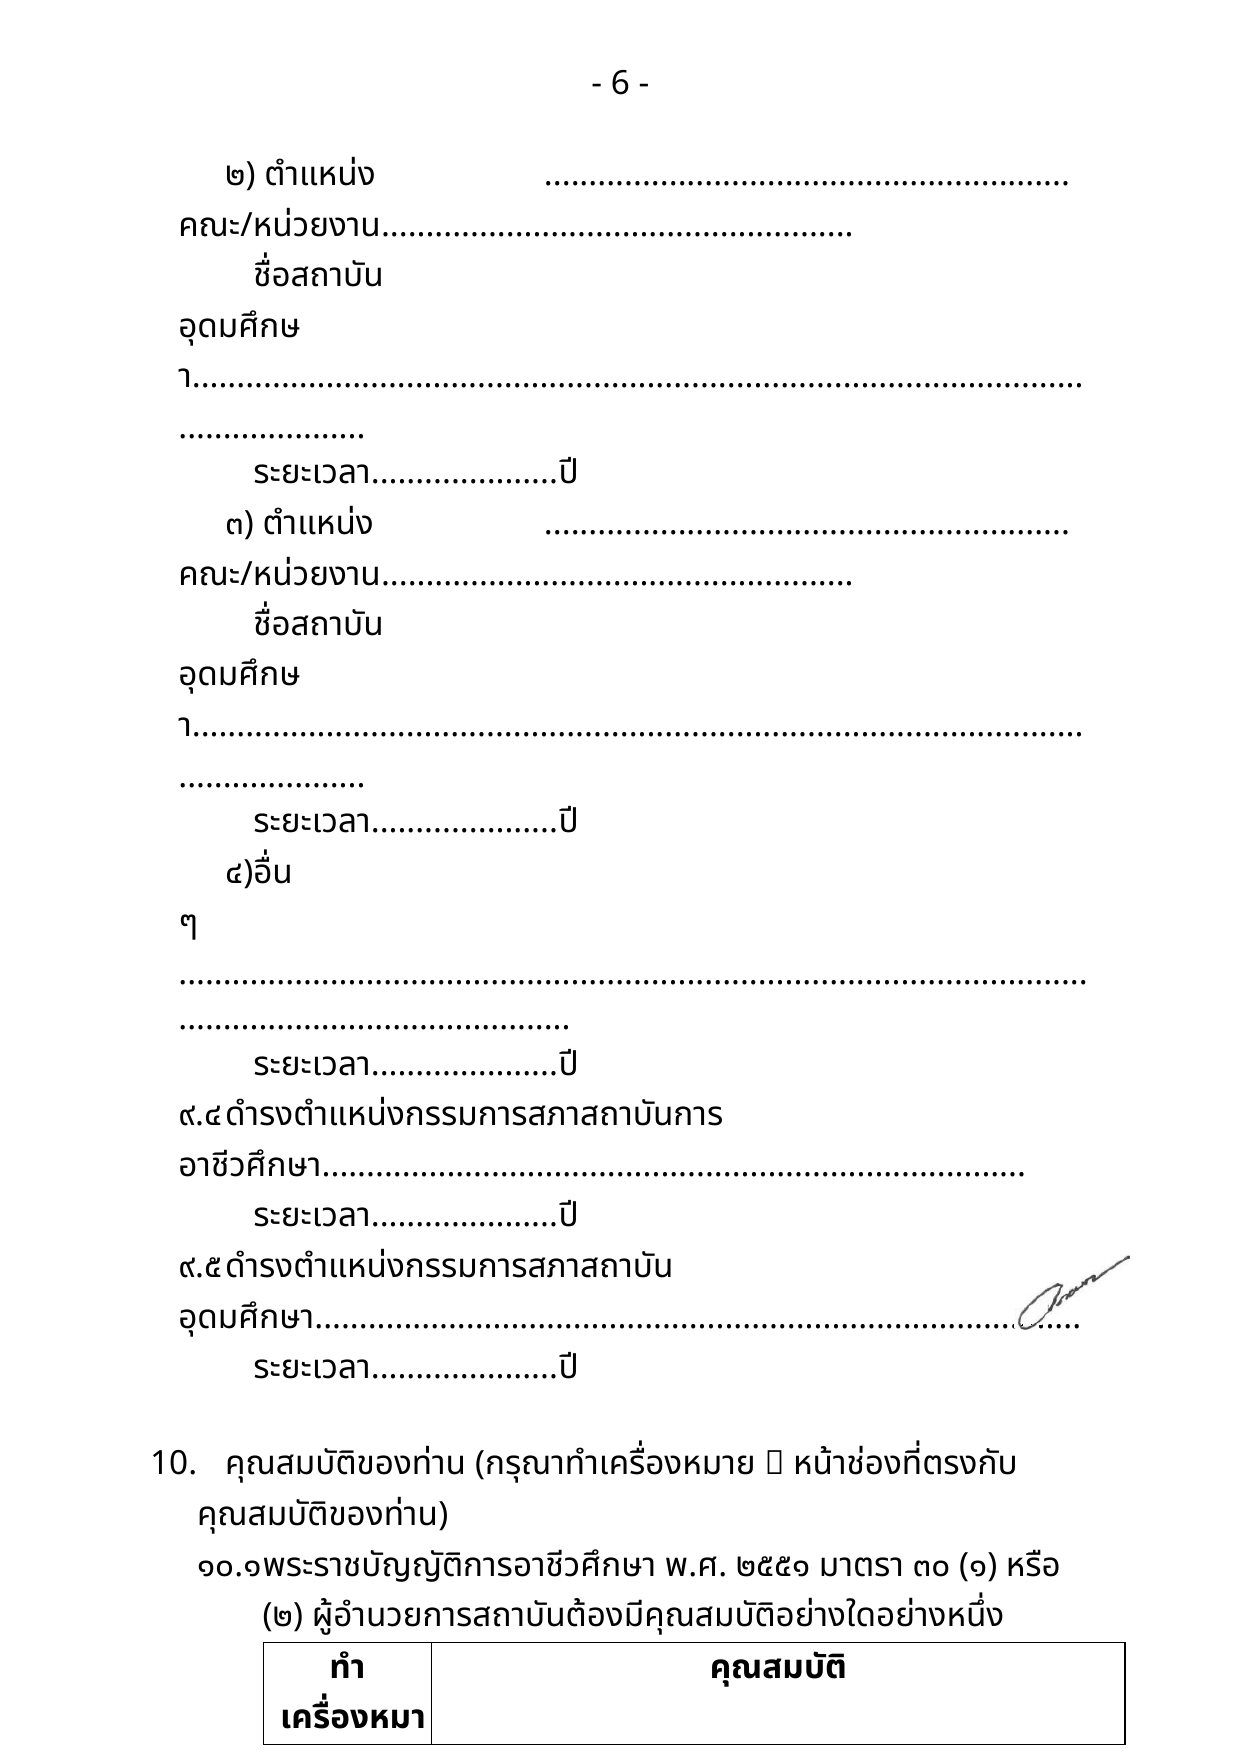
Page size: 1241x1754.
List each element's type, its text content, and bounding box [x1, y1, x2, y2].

table_header ทำเครื่องหมาย [264, 1643, 431, 1743]
list ระยะเวลา.....................ปี [178, 797, 1090, 847]
list ระยะเวลา.....................ปี [178, 448, 1090, 499]
list ๒) ตำแหน่ง ........................................................... คณะ/หน่วยงาน..................................................... [178, 150, 1090, 251]
list ๓) ตำแหน่ง ........................................................... คณะ/หน่วยงาน..................................................... [178, 499, 1090, 600]
list คุณสมบัติของท่าน (กรุณาทำเครื่องหมาย หน้าช่องที่ตรงกับคุณสมบัติของท่าน) [150, 1439, 1090, 1540]
list ๔) อื่น ๆ.................................................................................................................................................. [178, 847, 1090, 1039]
list ชื่อสถาบันอุดมศึกษา......................................................................................................................... [178, 600, 1090, 797]
list ๙.๕ ดำรงตำแหน่งกรรมการสภาสถาบันอุดมศึกษา...................................................................................... [178, 1242, 1090, 1343]
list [178, 251, 1090, 448]
list ๙.๔ ดำรงตำแหน่งกรรมการสภาสถาบันการอาชีวศึกษา............................................................................... [178, 1090, 1090, 1191]
table_header คุณสมบัติ [432, 1643, 1124, 1743]
list ๑๐.๑ พระราชบัญญัติการอาชีวศึกษา พ.ศ. ๒๕๕๑ มาตรา ๓๐ (๑) หรือ (๒) ผู้อำนวยการสถาบันต้องมีคุณสมบัติอย่างใดอย่างหนึ่ง [197, 1540, 1090, 1642]
list ระยะเวลา.....................ปี [178, 1343, 1090, 1394]
list ระยะเวลา.....................ปี [178, 1191, 1090, 1242]
list ระยะเวลา.....................ปี [178, 1039, 1090, 1090]
